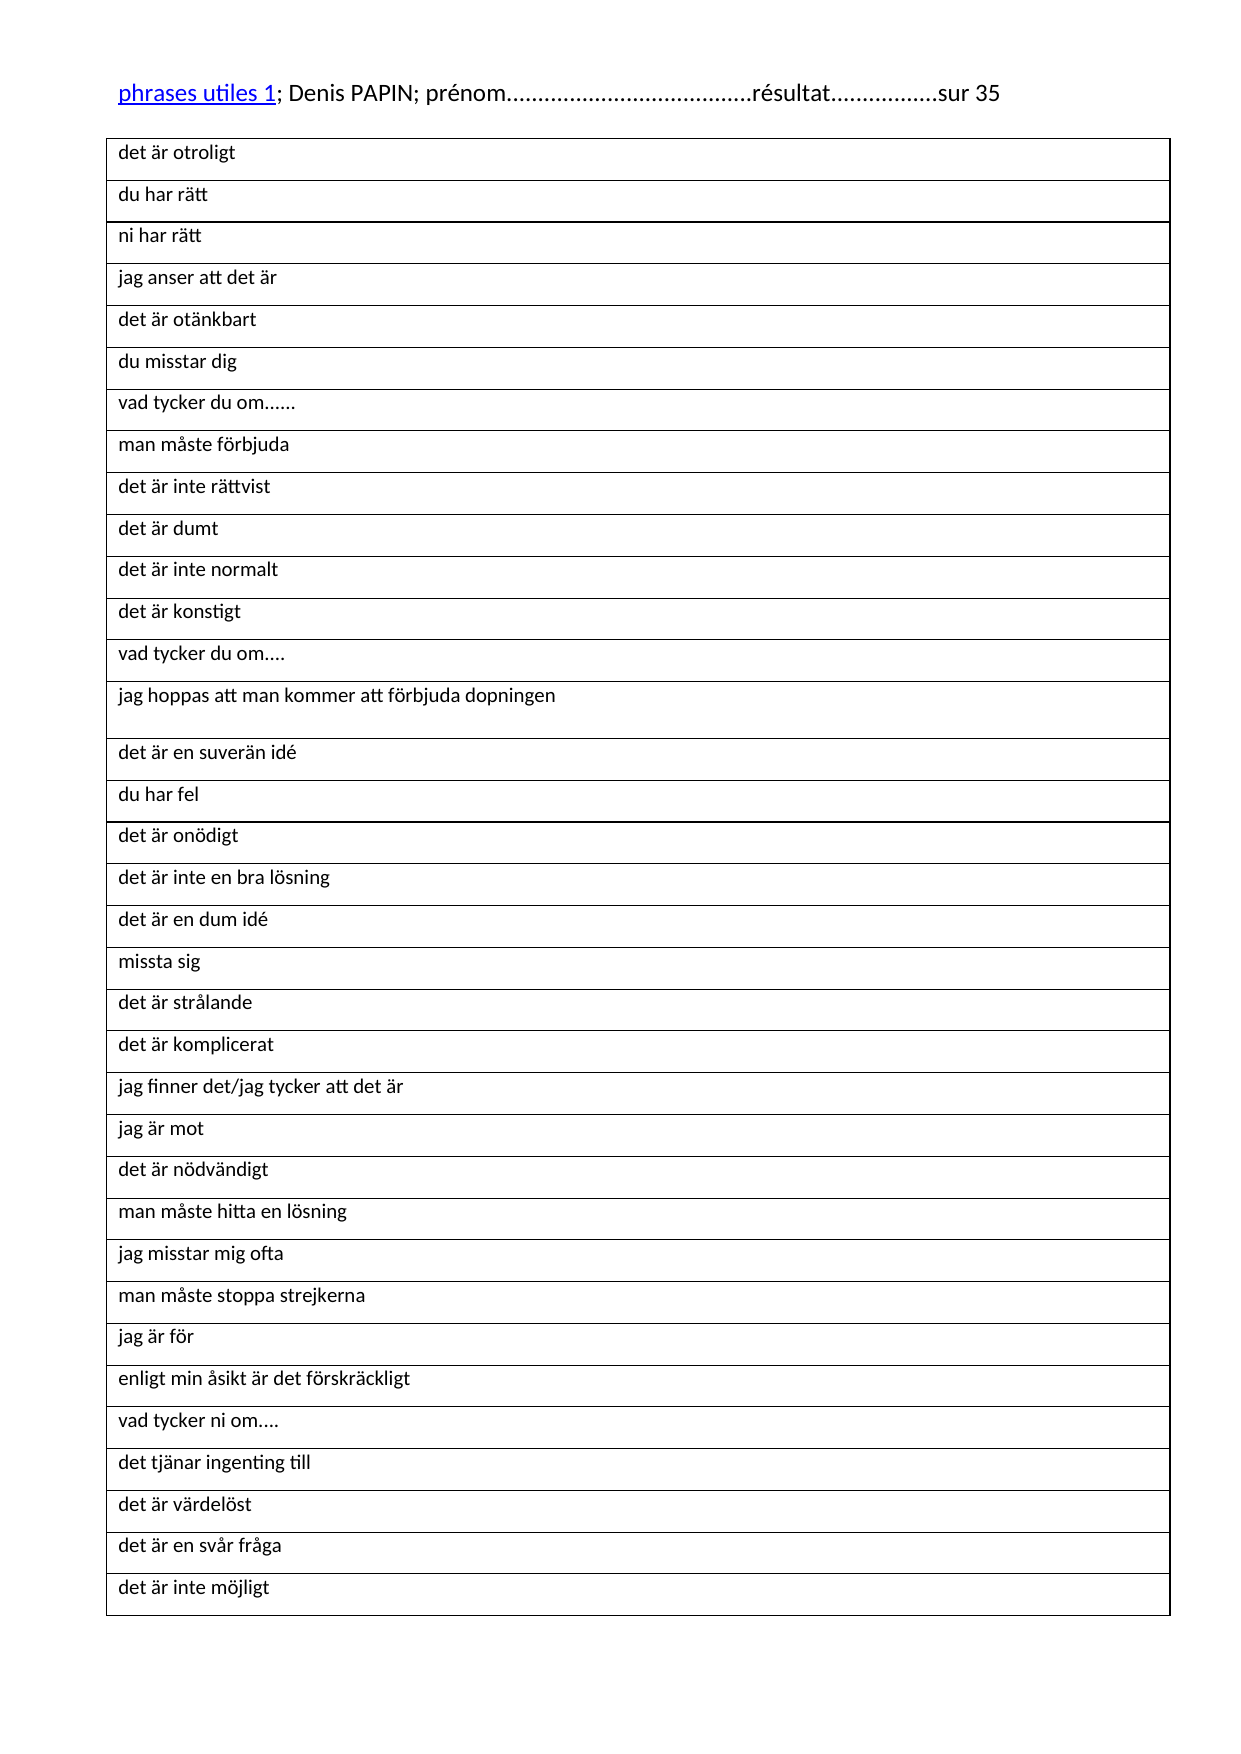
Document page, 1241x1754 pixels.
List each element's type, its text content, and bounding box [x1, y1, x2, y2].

table_cell [693, 1324, 1169, 1364]
table_cell [693, 348, 1169, 388]
table_cell det är inte normalt [107, 557, 693, 597]
table_cell [693, 1491, 1169, 1532]
table_cell [693, 306, 1169, 347]
table_cell det är värdelöst [107, 1491, 693, 1532]
table_cell man måste hitta en lösning [107, 1199, 693, 1239]
table_cell [693, 1073, 1169, 1114]
table_cell [693, 990, 1169, 1030]
table_cell enligt min åsikt är det förskräckligt [107, 1366, 693, 1406]
table_cell det är onödigt [107, 823, 693, 863]
table_cell man måste stoppa strejkerna [107, 1282, 693, 1323]
table_cell du har fel [107, 781, 693, 821]
table_cell [693, 473, 1169, 514]
table_cell [693, 1282, 1169, 1323]
text phrases utiles 1; Denis PAPIN; prénom.......................................résultat.................sur 35 [118, 77, 1199, 107]
table_cell det är en suverän idé [107, 739, 693, 780]
table_cell [693, 781, 1169, 821]
table_cell ni har rätt [107, 223, 693, 263]
table_cell det är dumt [107, 515, 693, 556]
table_cell [693, 948, 1169, 988]
table_cell [693, 264, 1169, 305]
table_cell [693, 1157, 1169, 1197]
table_cell [693, 390, 1169, 430]
table_cell vad tycker ni om.... [107, 1407, 693, 1448]
table_cell [693, 515, 1169, 556]
table_cell det är en svår fråga [107, 1533, 693, 1573]
table_cell [693, 864, 1169, 905]
table_cell [693, 640, 1169, 681]
table_cell det är inte möjligt [107, 1574, 693, 1615]
table_cell [693, 1407, 1169, 1448]
table_cell [693, 1031, 1169, 1072]
table_cell [693, 1533, 1169, 1573]
table_cell det är strålande [107, 990, 693, 1030]
table_cell jag finner det/jag tycker att det är [107, 1073, 693, 1114]
table_cell [693, 682, 1169, 738]
table_cell jag är för [107, 1324, 693, 1364]
table_cell [693, 823, 1169, 863]
table_cell [693, 223, 1169, 263]
table_cell man måste förbjuda [107, 431, 693, 472]
table_cell det är en dum idé [107, 906, 693, 947]
table_cell [693, 1199, 1169, 1239]
table_cell vad tycker du om.... [107, 640, 693, 681]
table_cell [693, 1240, 1169, 1281]
table_cell det är komplicerat [107, 1031, 693, 1072]
table_cell [693, 739, 1169, 780]
table_cell jag hoppas att man kommer att förbjuda dopningen [107, 682, 693, 738]
table_cell det tjänar ingenting till [107, 1449, 693, 1490]
table_cell vad tycker du om...... [107, 390, 693, 430]
table_cell [693, 1366, 1169, 1406]
table_cell det är konstigt [107, 599, 693, 639]
table_cell jag anser att det är [107, 264, 693, 305]
table_cell du misstar dig [107, 348, 693, 388]
table_cell det är otänkbart [107, 306, 693, 347]
table_cell det är nödvändigt [107, 1157, 693, 1197]
table_cell jag misstar mig ofta [107, 1240, 693, 1281]
table_cell jag är mot [107, 1115, 693, 1156]
table_header det är otroligt [107, 139, 693, 180]
table_cell [693, 1449, 1169, 1490]
table_cell [693, 557, 1169, 597]
table_cell [693, 1574, 1169, 1615]
table_cell [693, 906, 1169, 947]
table_cell missta sig [107, 948, 693, 988]
table_cell [693, 431, 1169, 472]
table_header [693, 139, 1169, 180]
table_cell [693, 1115, 1169, 1156]
table_cell du har rätt [107, 181, 693, 221]
table_cell [693, 181, 1169, 221]
table_cell [693, 599, 1169, 639]
table_cell det är inte rättvist [107, 473, 693, 514]
table_cell det är inte en bra lösning [107, 864, 693, 905]
